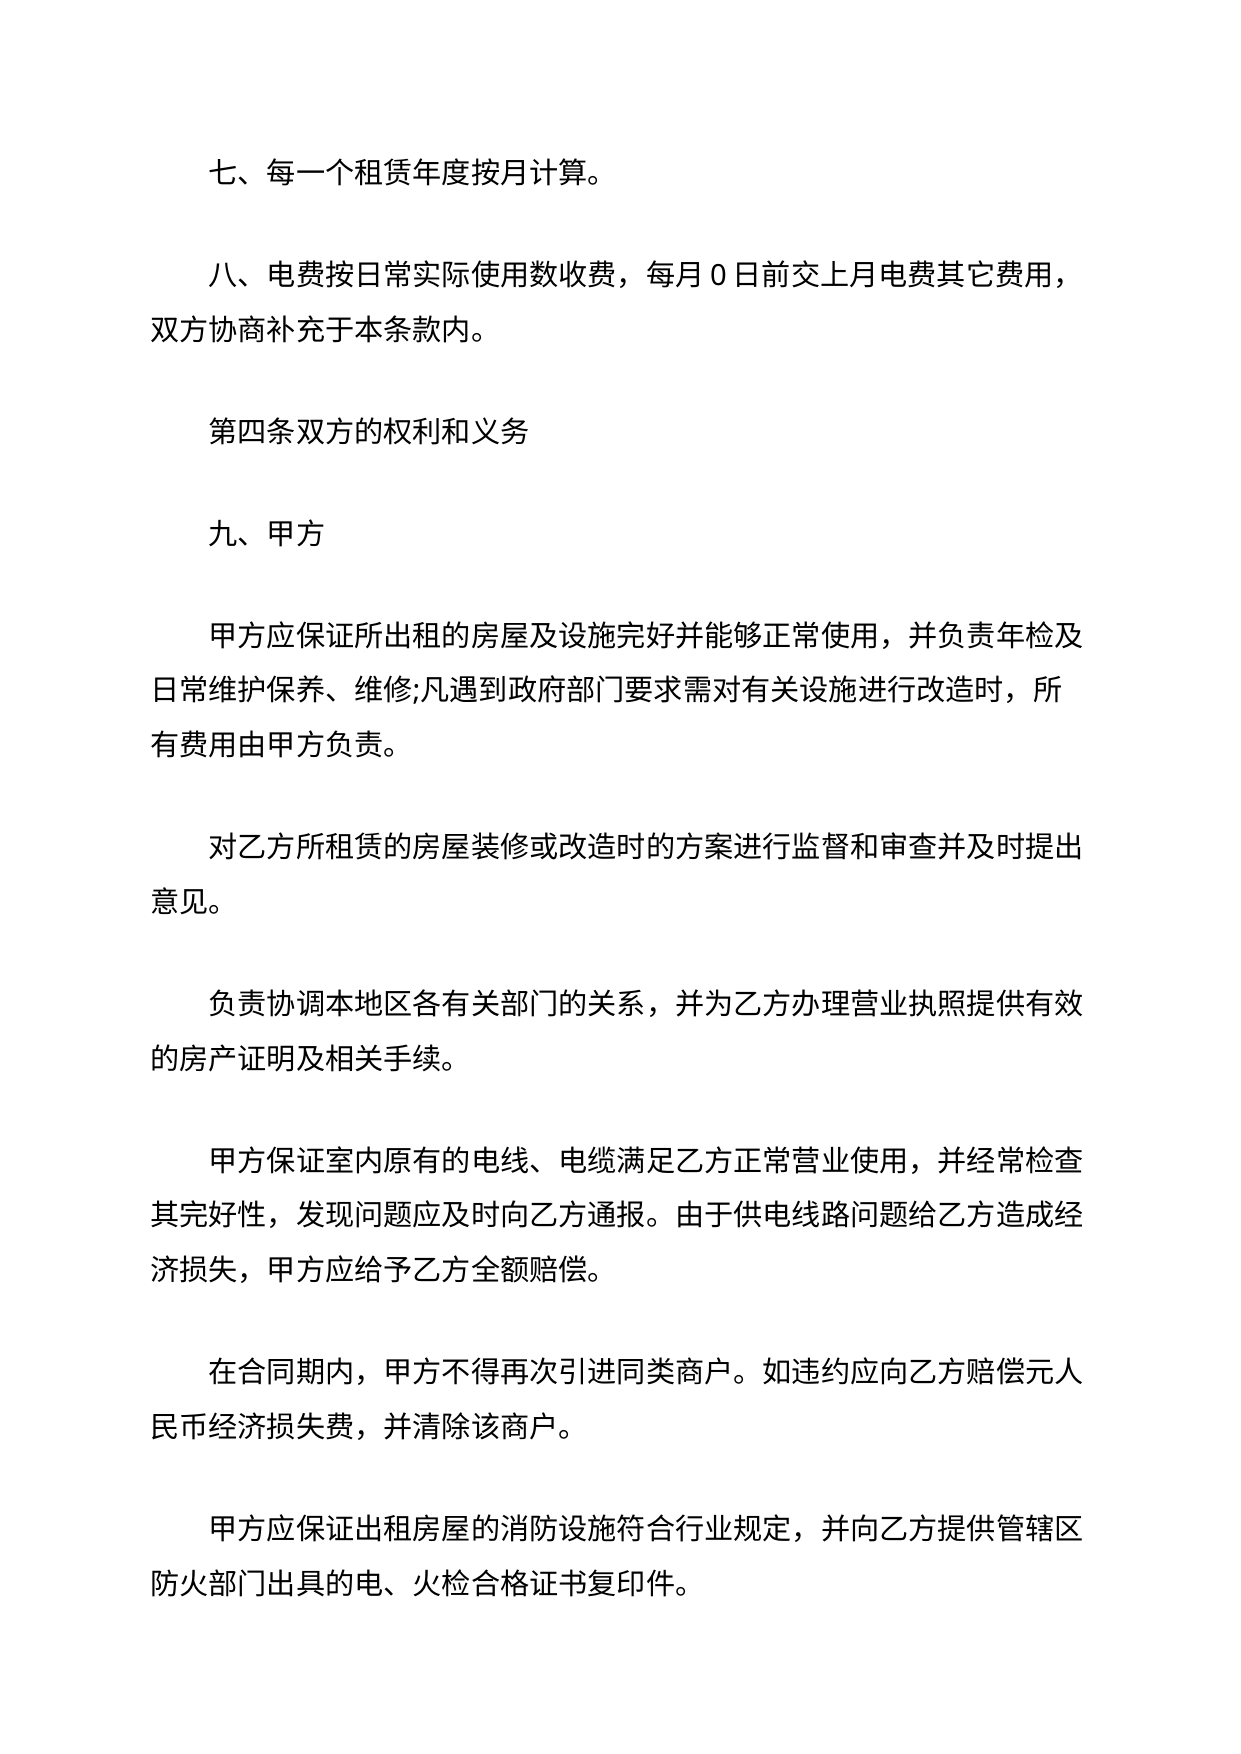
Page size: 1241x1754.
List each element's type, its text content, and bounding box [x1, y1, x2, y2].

text 甲方保证室内原有的电线、电缆满足乙方正常营业使用，并经常检查其完好性，发现问题应及时向乙方通报。由于供电线路问题给乙方造成经济损失，甲方应给予乙方全额赔偿。 [150, 1137, 1090, 1289]
text 对乙方所租赁的房屋装修或改造时的方案进行监督和审查并及时提出意见。 [150, 824, 1090, 921]
text 九、甲方 [150, 510, 1090, 553]
text 甲方应保证所出租的房屋及设施完好并能够正常使用，并负责年检及日常维护保养、维修;凡遇到政府部门要求需对有关设施进行改造时，所有费用由甲方负责。 [150, 612, 1090, 764]
text 八、电费按日常实际使用数收费，每月0日前交上月电费其它费用，双方协商补充于本条款内。 [150, 252, 1090, 349]
text 在合同期内，甲方不得再次引进同类商户。如违约应向乙方赔偿元人民币经济损失费，并清除该商户。 [150, 1349, 1090, 1446]
text 负责协调本地区各有关部门的关系，并为乙方办理营业执照提供有效的房产证明及相关手续。 [150, 980, 1090, 1078]
text 甲方应保证出租房屋的消防设施符合行业规定，并向乙方提供管辖区防火部门出具的电、火检合格证书复印件。 [150, 1505, 1090, 1602]
text 七、每一个租赁年度按月计算。 [150, 150, 1090, 192]
text 第四条双方的权利和义务 [150, 408, 1090, 451]
